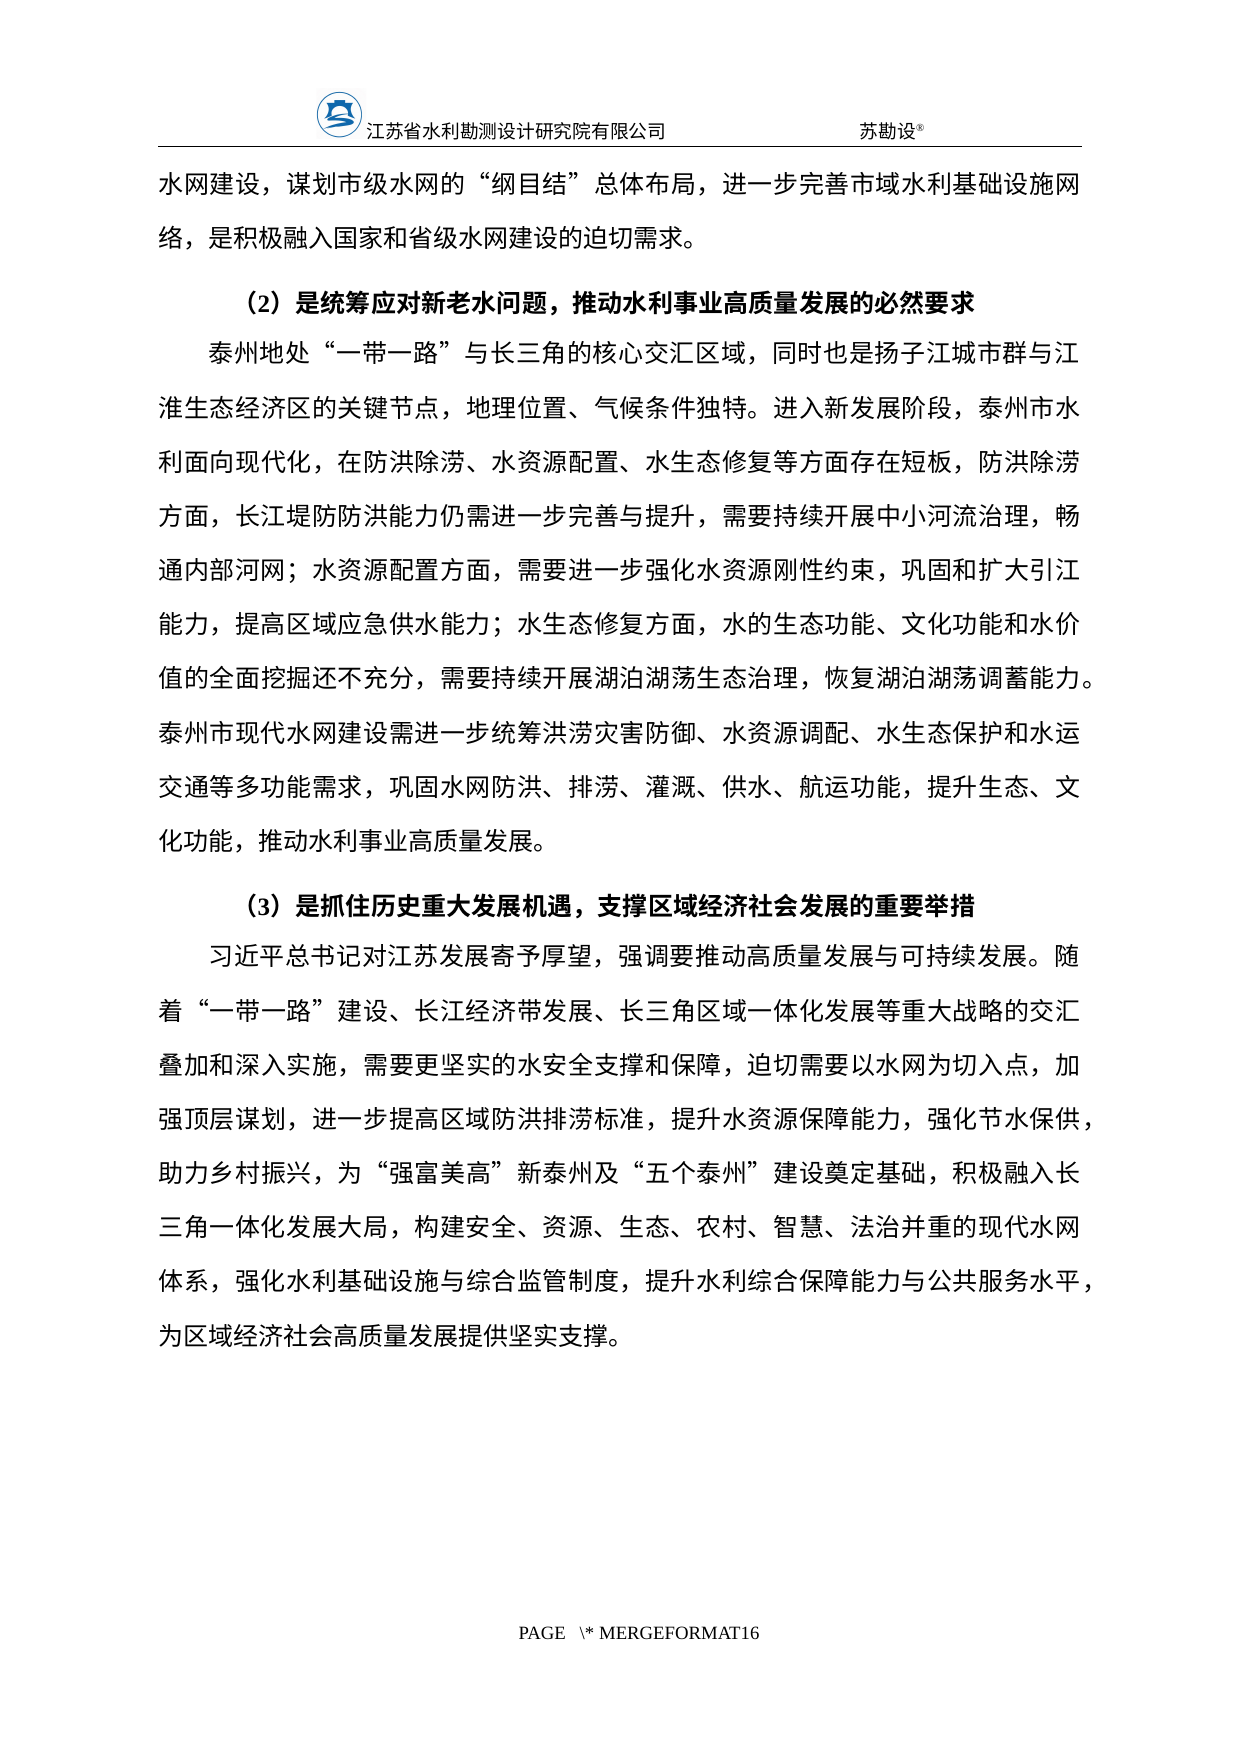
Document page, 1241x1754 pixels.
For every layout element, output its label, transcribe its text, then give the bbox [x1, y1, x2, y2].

text 习近平总书记对江苏发展寄予厚望，强调要推动高质量发展与可持续发展。随着“一带一路”建设、长江经济带发展、长三角区域一体化发展等重大战略的交汇叠加和深入实施，需要更坚实的水安全支撑和保障，迫切需要以水网为切入点，加强顶层谋划，进一步提高区域防洪排涝标准，提升水资源保障能力，强化节水保供，助力乡村振兴，为“强富美高”新泰州及“五个泰州”建设奠定基础，积极融入长三角一体化发展大局，构建安全、资源、生态、农村、智慧、法治并重的现代水网体系，强化水利基础设施与综合监管制度，提升水利综合保障能力与公共服务水平，为区域经济社会高质量发展提供坚实支撑。 [158, 922, 1082, 1356]
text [158, 150, 1082, 258]
subtitle （2）是统筹应对新老水问题，推动水利事业高质量发展的必然要求 [232, 283, 1082, 319]
picture [316, 88, 367, 139]
subtitle （3）是抓住历史重大发展机遇，支撑区域经济社会发展的重要举措 [232, 886, 1082, 922]
text 泰州地处“一带一路”与长三角的核心交汇区域，同时也是扬子江城市群与江淮生态经济区的关键节点，地理位置、气候条件独特。进入新发展阶段，泰州市水利面向现代化，在防洪除涝、水资源配置、水生态修复等方面存在短板，防洪除涝方面，长江堤防防洪能力仍需进一步完善与提升，需要持续开展中小河流治理，畅通内部河网；水资源配置方面，需要进一步强化水资源刚性约束，巩固和扩大引江能力，提高区域应急供水能力；水生态修复方面，水的生态功能、文化功能和水价值的全面挖掘还不充分，需要持续开展湖泊湖荡生态治理，恢复湖泊湖荡调蓄能力。泰州市现代水网建设需进一步统筹洪涝灾害防御、水资源调配、水生态保护和水运交通等多功能需求，巩固水网防洪、排涝、灌溉、供水、航运功能，提升生态、文化功能，推动水利事业高质量发展。 [158, 319, 1082, 861]
